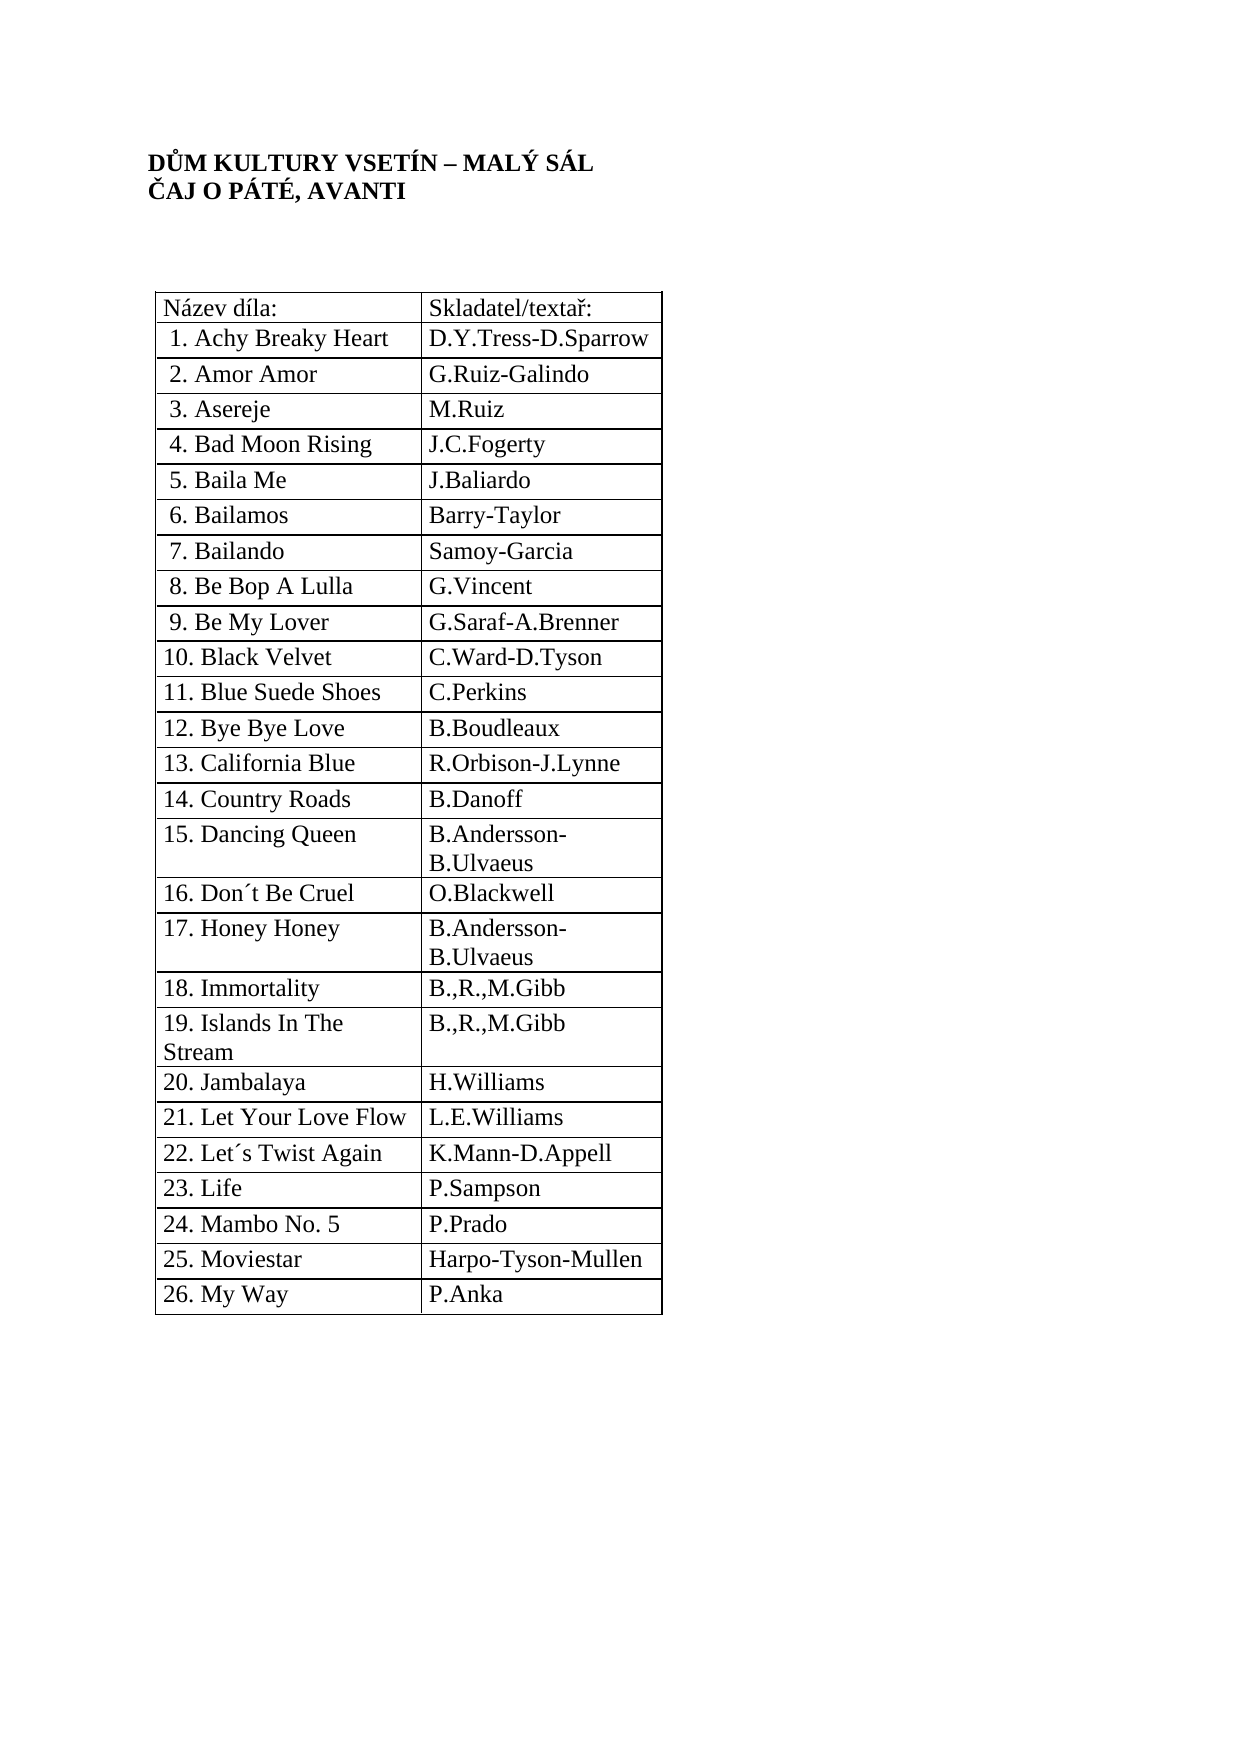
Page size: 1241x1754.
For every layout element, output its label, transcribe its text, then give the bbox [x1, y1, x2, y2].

table_cell 14. Country Roads [156, 783, 421, 817]
table_cell 23. Life [156, 1173, 421, 1207]
table_cell 19. Islands In The Stream [156, 1008, 421, 1066]
table_cell B.,R.,M.Gibb [422, 973, 661, 1006]
table_cell 26. My Way [156, 1279, 421, 1313]
table_cell 3. Asereje [156, 394, 421, 428]
table_cell G.Vincent [422, 571, 661, 605]
table_cell G.Ruiz-Galindo [422, 359, 661, 392]
table_cell D.Y.Tress-D.Sparrow [422, 323, 661, 357]
table_cell 12. Bye Bye Love [156, 712, 421, 747]
table_cell 9. Be My Lover [156, 606, 421, 640]
table_cell 24. Mambo No. 5 [156, 1208, 421, 1243]
table_cell Barry-Taylor [422, 500, 661, 534]
table_cell B.Boudleaux [422, 713, 661, 747]
table_cell 20. Jambalaya [156, 1067, 421, 1101]
table_cell P.Anka [422, 1280, 661, 1313]
table_cell J.Baliardo [422, 465, 661, 499]
table_cell 22. Let´s Twist Again [156, 1138, 421, 1172]
table_cell M.Ruiz [422, 394, 661, 428]
table_cell C.Perkins [422, 677, 661, 711]
table_cell L.E.Williams [422, 1103, 661, 1136]
table_cell B.Andersson-B.Ulvaeus [422, 819, 661, 877]
table_cell 6. Bailamos [156, 500, 421, 534]
table_header Skladatel/textař: [422, 293, 661, 322]
table_cell 13. California Blue [156, 748, 421, 782]
table_cell P.Sampson [422, 1173, 661, 1207]
table_cell 17. Honey Honey [156, 913, 421, 971]
table_cell 4. Bad Moon Rising [156, 429, 421, 463]
table_header Název díla: [156, 293, 421, 322]
table_cell K.Mann-D.Appell [422, 1138, 661, 1172]
table_cell Samoy-Garcia [422, 536, 661, 569]
table_cell P.Prado [422, 1209, 661, 1243]
table_cell B.,R.,M.Gibb [422, 1008, 661, 1066]
table_cell 2. Amor Amor [156, 358, 421, 392]
table_cell 25. Moviestar [156, 1244, 421, 1278]
table_cell G.Saraf-A.Brenner [422, 607, 661, 640]
table_cell 1. Achy Breaky Heart [156, 323, 421, 357]
table_cell 18. Immortality [156, 972, 421, 1006]
table_cell 10. Black Velvet [156, 641, 421, 676]
table_cell 8. Be Bop A Lulla [156, 571, 421, 605]
table_cell 5. Baila Me [156, 464, 421, 499]
table_cell 21. Let Your Love Flow [156, 1102, 421, 1136]
table_cell 15. Dancing Queen [156, 819, 421, 877]
table_cell R.Orbison-J.Lynne [422, 748, 661, 782]
table_cell C.Ward-D.Tyson [422, 642, 661, 676]
text Dům kultury Vsetín – malý sál [148, 148, 1093, 176]
text Čaj o páté, AVANTI [148, 176, 1093, 205]
table_cell 16. Don´t Be Cruel [156, 878, 421, 912]
table_cell H.Williams [422, 1067, 661, 1101]
table_cell B.Danoff [422, 784, 661, 817]
table_cell J.C.Fogerty [422, 430, 661, 463]
table_cell 11. Blue Suede Shoes [156, 677, 421, 711]
table_cell 7. Bailando [156, 535, 421, 569]
table_cell O.Blackwell [422, 878, 661, 912]
table_cell Harpo-Tyson-Mullen [422, 1244, 661, 1278]
table_cell B.Andersson-B.Ulvaeus [422, 914, 661, 971]
